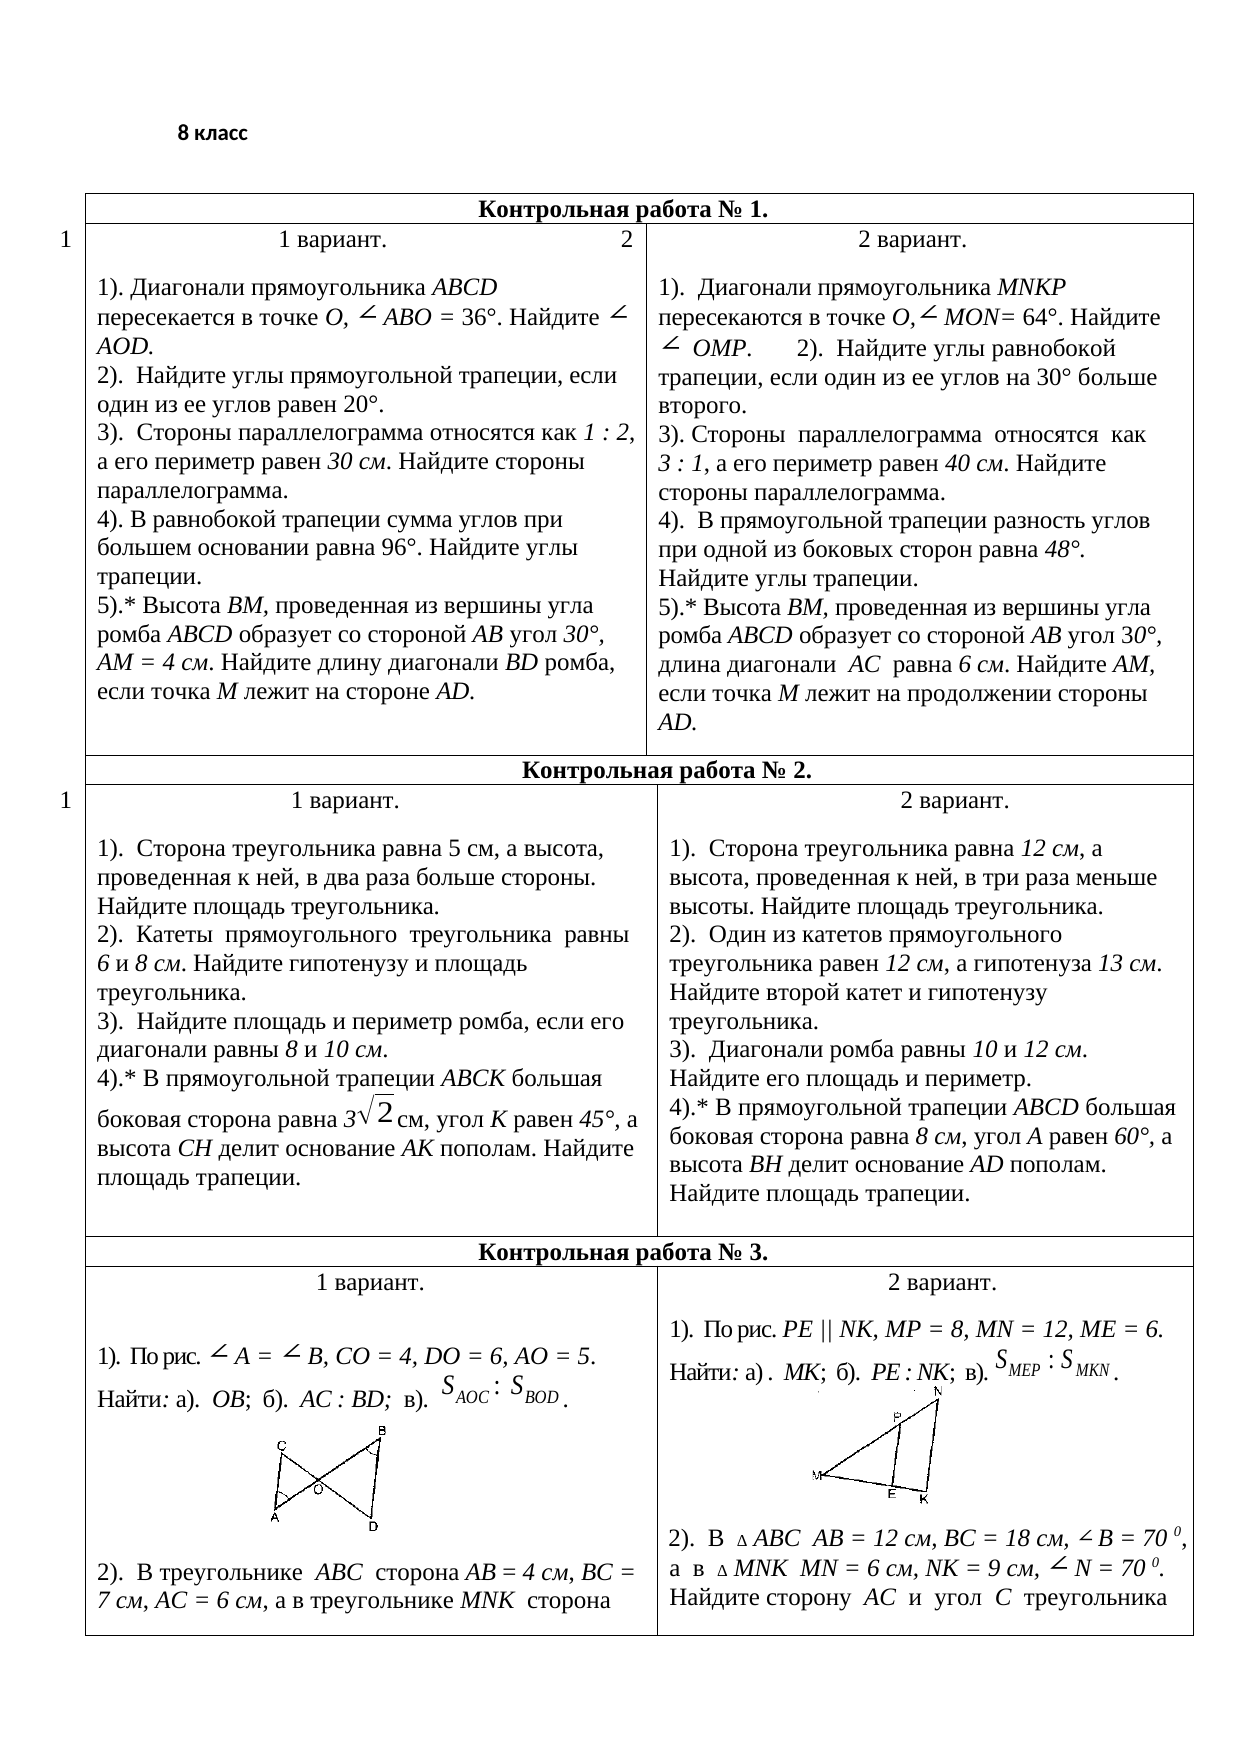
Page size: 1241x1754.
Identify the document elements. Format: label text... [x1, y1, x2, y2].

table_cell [658, 1267, 1193, 1635]
table_cell Контрольная работа № 2. [86, 756, 1193, 784]
table_header Контрольная работа № 1. [86, 194, 1193, 223]
table_cell 2 вариант. 1). Диагонали прямоугольника MNKP пересекаются в точке О,MON= 64°. Найдите ОМР. 2). Найдите углы равнобокой трапеции, если один из ее углов на 30° больше второго. 3). Стороны параллелограмма относятся как 3 : 1, а его периметр равен 40 см. Найдите стороны параллелограмма. 4). В прямоугольной трапеции разность углов при одной из боковых сторон равна 48°. Найдите углы трапеции. 5).* Высота ВМ, проведенная из вершины угла ромба ABCD образует со стороной АВ угол 30°, длина диагонали АС равна 6 см. Найдите AM, если точка М лежит на продолжении стороны AD. [647, 224, 1193, 754]
text 8 класс [177, 118, 1152, 146]
picture [812, 1386, 942, 1504]
table_cell 2 вариант. 1). Сторона треугольника равна 12 см, а высота, проведенная к ней, в три раза меньше высоты. Найдите площадь треугольника. 2). Один из катетов прямоугольного треугольника равен 12 см, а гипотенуза 13 см. Найдите второй катет и гипотенузу треугольника. 3). Диагонали ромба равны 10 и 12 см. Найдите его площадь и периметр. 4).* В прямоугольной трапеции ABCD большая боковая сторона равна 8 см, угол А равен 60°, а высота ВН делит основание AD пополам. Найдите площадь трапеции. [658, 785, 1193, 1236]
table_cell Контрольная работа № 3. [86, 1237, 1193, 1266]
table_cell 1 вариант. 1). Сторона треугольника равна 5 см, а высота, проведенная к ней, в два раза больше стороны. Найдите площадь треугольника. 2). Катеты прямоугольного треугольника равны 6 и 8 см. Найдите гипотенузу и площадь треугольника. 3). Найдите площадь и периметр ромба, если его диагонали равны 8 и 10 см. 4).* В прямоугольной трапеции АВСК большая боковая сторона равна 3см, угол К равен 45°, а высота СН делит основание АК пополам. Найдите площадь трапеции. [86, 785, 657, 1236]
table_cell 1 вариант. 1). Диагонали прямоугольника ABCD пересекается в точке О, ABO = 36°. Найдите AOD. 2). Найдите углы прямоугольной трапеции, если один из ее углов равен 20°. 3). Стороны параллелограмма относятся как 1 : 2, а его периметр равен 30 см. Найдите стороны параллелограмма. 4). В равнобокой трапеции сумма углов при большем основании равна 96°. Найдите углы трапеции. 5).* Высота ВМ, проведенная из вершины угла ромба ABCD образует со стороной АВ угол 30°, АМ = 4 см. Найдите длину диагонали BD ромба, если точка М лежит на стороне AD. [86, 224, 646, 754]
